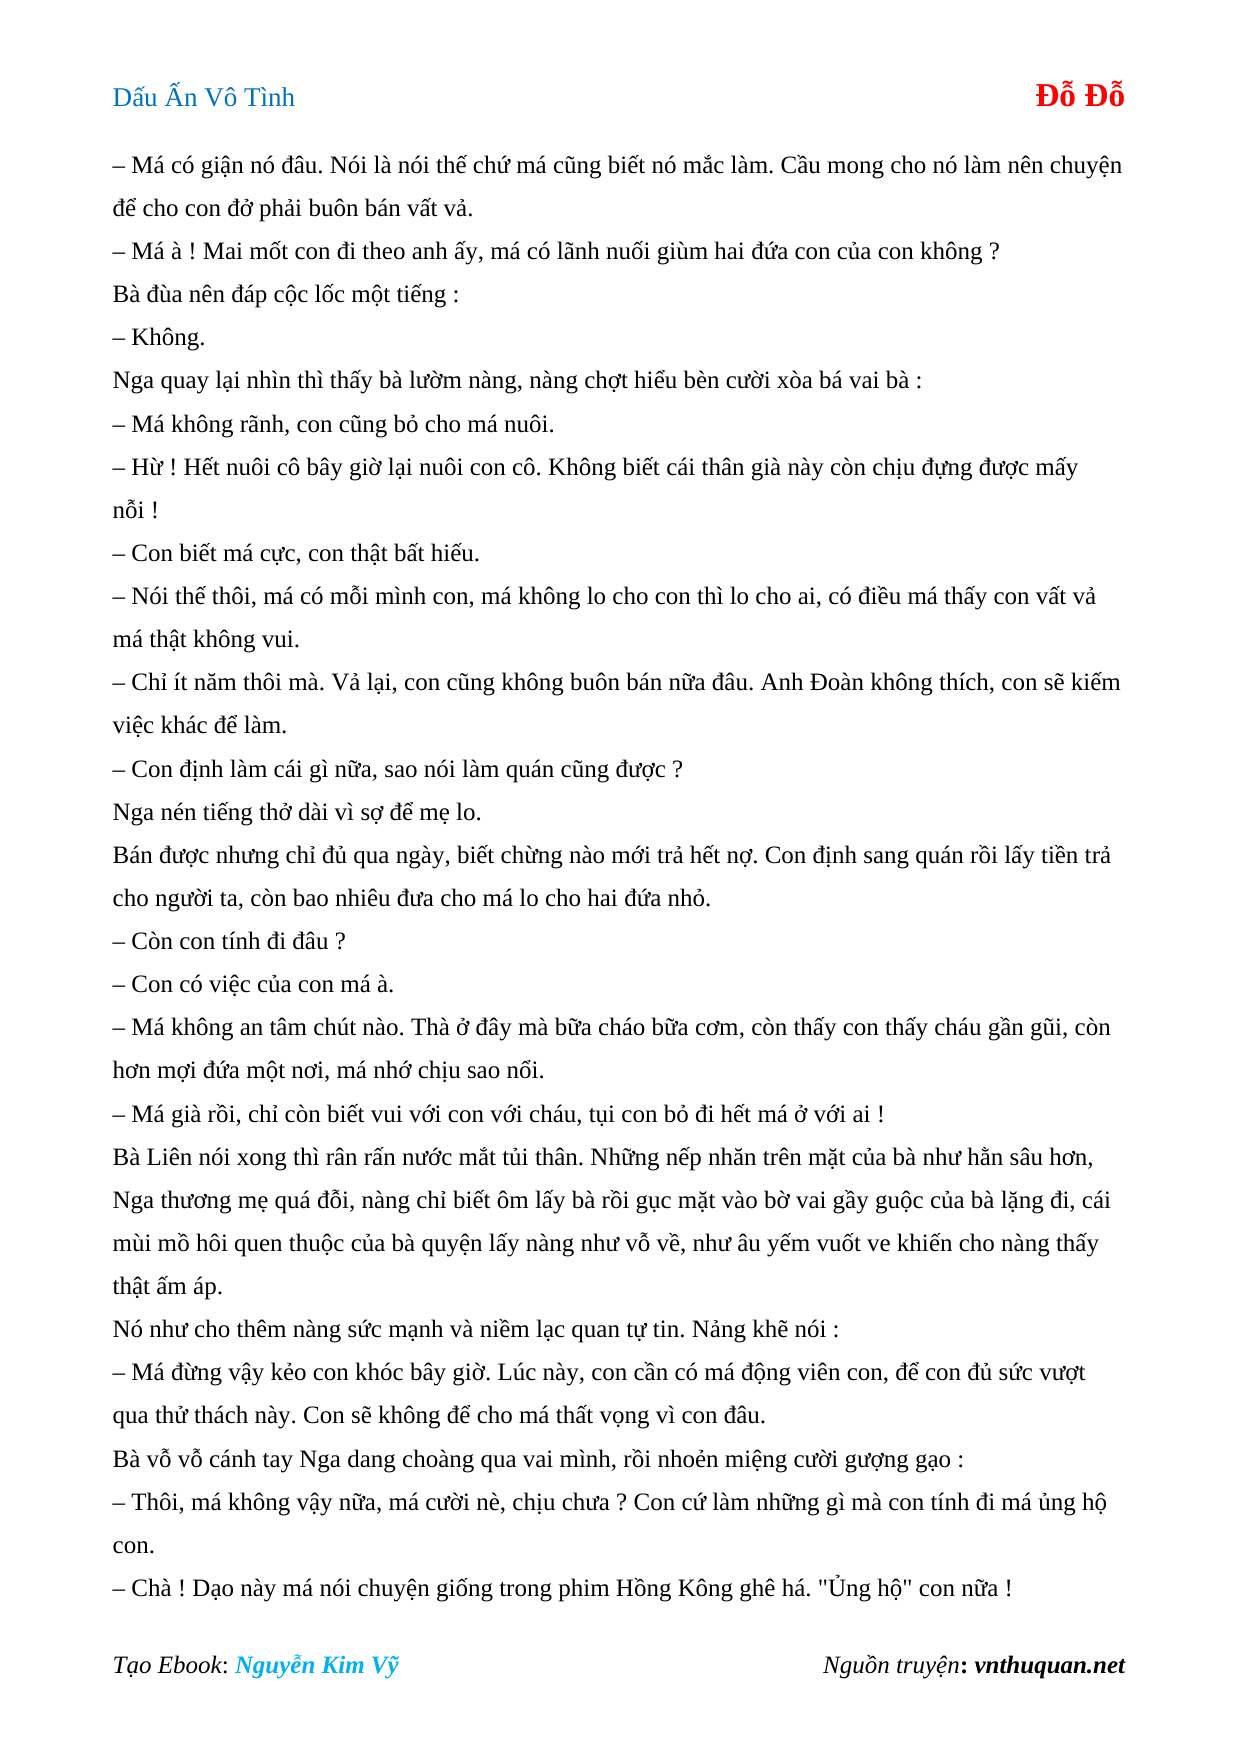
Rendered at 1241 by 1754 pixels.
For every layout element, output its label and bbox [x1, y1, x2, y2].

text [112, 150, 1128, 1602]
